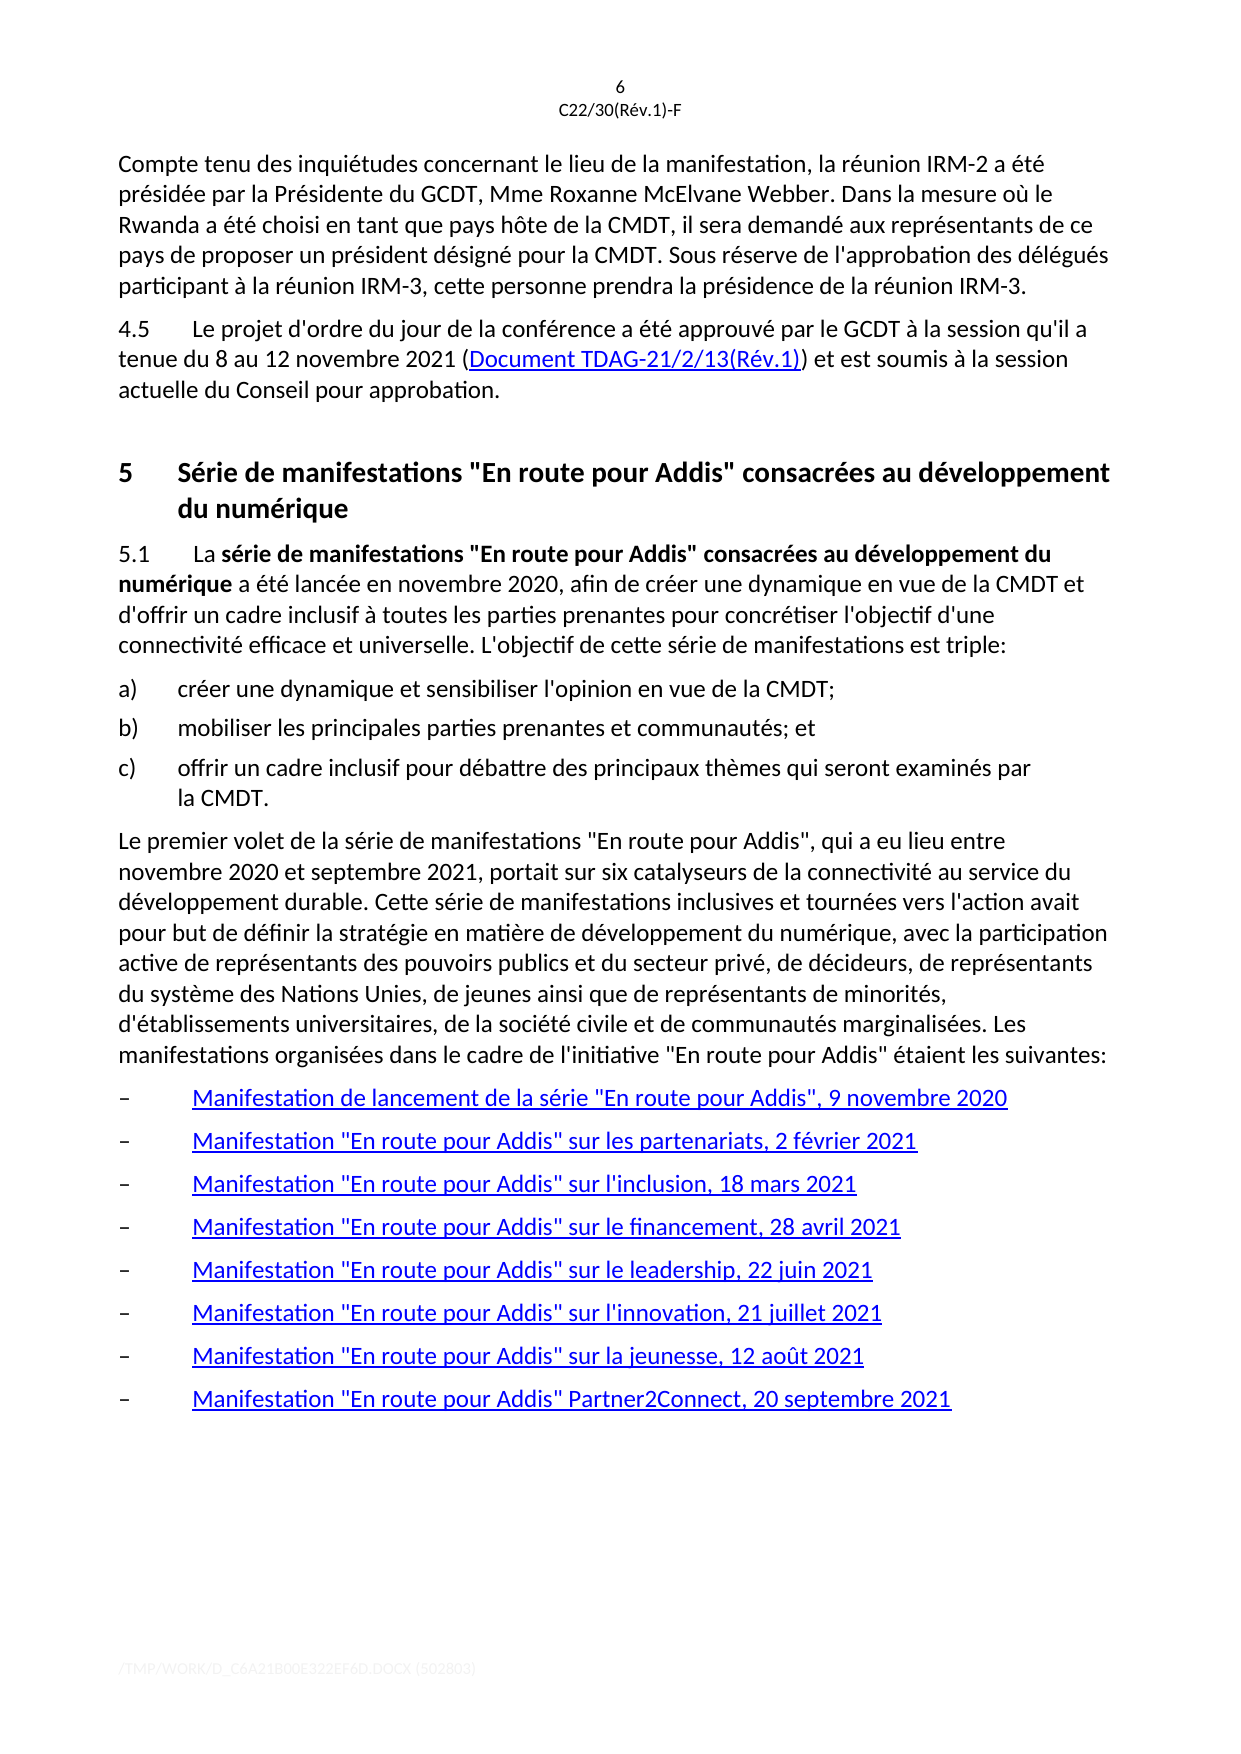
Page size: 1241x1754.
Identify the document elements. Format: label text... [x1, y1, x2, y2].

text 5.1 La série de manifestations "En route pour Addis" consacrées au développement du numérique a été lancée en novembre 2020, afin de créer une dynamique en vue de la CMDT et d'offrir un cadre inclusif à toutes les parties prenantes pour concrétiser l'objectif d'une connectivité efficace et universelle. L'objectif de cette série de manifestations est triple: [118, 538, 1122, 660]
text 4.5 Le projet d'ordre du jour de la conférence a été approuvé par le GCDT à la session qu'il a tenue du 8 au 12 novembre 2021 (Document TDAG-21/2/13(Rév.1)) et est soumis à la session actuelle du Conseil pour approbation. [118, 313, 1122, 404]
text Le premier volet de la série de manifestations "En route pour Addis", qui a eu lieu entre novembre 2020 et septembre 2021, portait sur six catalyseurs de la connectivité au service du développement durable. Cette série de manifestations inclusives et tournées vers l'action avait pour but de définir la stratégie en matière de développement du numérique, avec la participation active de représentants des pouvoirs publics et du secteur privé, de décideurs, de représentants du système des Nations Unies, de jeunes ainsi que de représentants de minorités, d'établissements universitaires, de la société civile et de communautés marginalisées. Les manifestations organisées dans le cadre de l'initiative "En route pour Addis" étaient les suivantes: [118, 825, 1122, 1069]
text – Manifestation "En route pour Addis" sur l'inclusion, 18 mars 2021 [118, 1168, 1122, 1198]
text Compte tenu des inquiétudes concernant le lieu de la manifestation, la réunion IRM-2 a été présidée par la Présidente du GCDT, Mme Roxanne McElvane Webber. Dans la mesure où le Rwanda a été choisi en tant que pays hôte de la CMDT, il sera demandé aux représentants de ce pays de proposer un président désigné pour la CMDT. Sous réserve de l'approbation des délégués participant à la réunion IRM-3, cette personne prendra la présidence de la réunion IRM-3. [118, 148, 1122, 300]
text – Manifestation "En route pour Addis" Partner2Connect, 20 septembre 2021 [118, 1383, 1122, 1413]
text – Manifestation "En route pour Addis" sur la jeunesse, 12 août 2021 [118, 1340, 1122, 1371]
text – Manifestation "En route pour Addis" sur le financement, 28 avril 2021 [118, 1211, 1122, 1241]
text b) mobiliser les principales parties prenantes et communautés; et [118, 712, 1122, 743]
text a) créer une dynamique et sensibiliser l'opinion en vue de la CMDT; [118, 673, 1122, 703]
text c) offrir un cadre inclusif pour débattre des principaux thèmes qui seront examinés par la CMDT. [118, 752, 1122, 813]
subtitle 5 Série de manifestations "En route pour Addis" consacrées au développement du numérique [118, 454, 1122, 526]
text – Manifestation "En route pour Addis" sur l'innovation, 21 juillet 2021 [118, 1297, 1122, 1327]
text – Manifestation "En route pour Addis" sur les partenariats, 2 février 2021 [118, 1125, 1122, 1155]
text – Manifestation "En route pour Addis" sur le leadership, 22 juin 2021 [118, 1254, 1122, 1284]
text – Manifestation de lancement de la série "En route pour Addis", 9 novembre 2020 [118, 1082, 1122, 1112]
